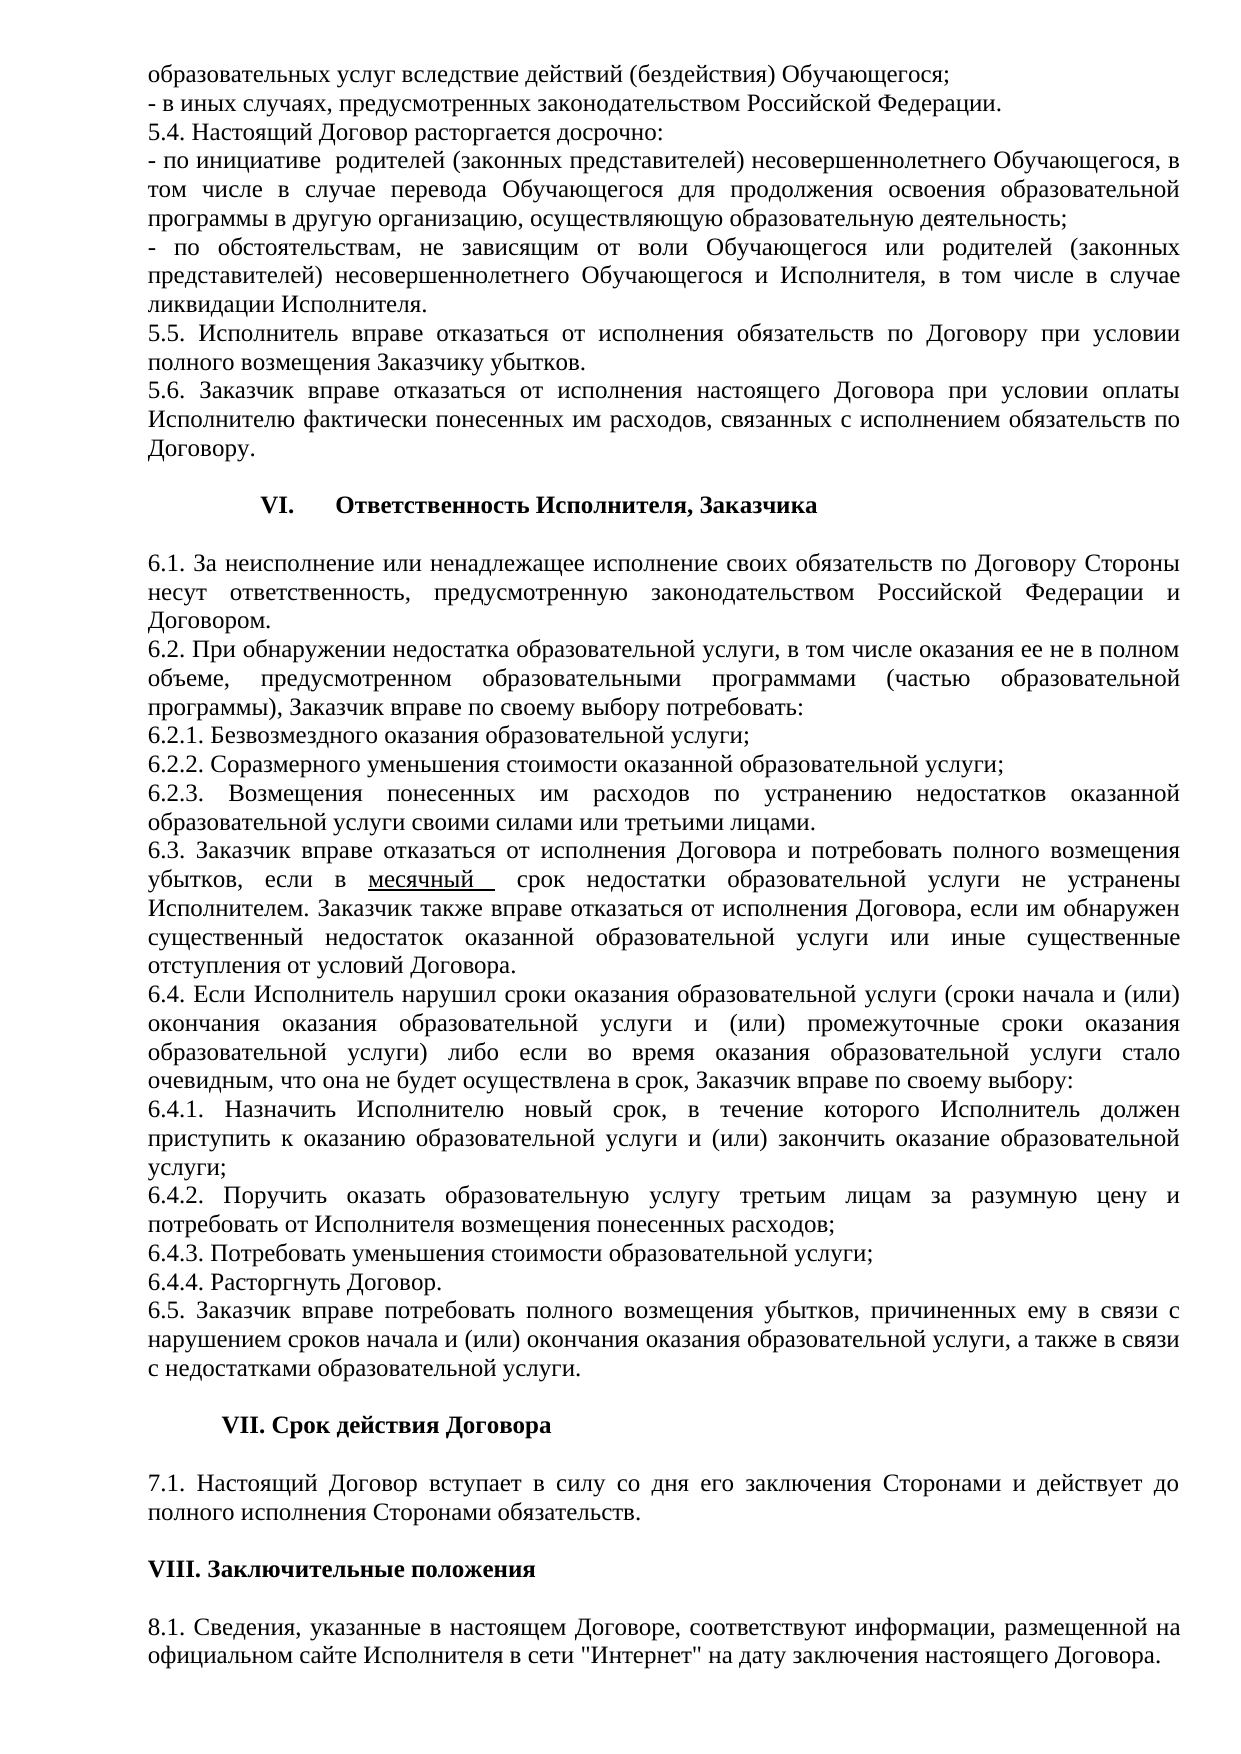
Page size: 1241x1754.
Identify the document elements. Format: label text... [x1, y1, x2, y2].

text 6.4.2. Поручить оказать образовательную услугу третьим лицам за разумную цену и потребовать от Исполнителя возмещения понесенных расходов; [148, 1180, 1181, 1238]
text 6.4.4. Расторгнуть Договор. [148, 1267, 1181, 1295]
text 6.2.3. Возмещения понесенных им расходов по устранению недостатков оказанной образовательной услуги своими силами или третьими лицами. [148, 778, 1181, 835]
text 6.4. Если Исполнитель нарушил сроки оказания образовательной услуги (сроки начала и (или) окончания оказания образовательной услуги и (или) промежуточные сроки оказания образовательной услуги) либо если во время оказания образовательной услуги стало очевидным, что она не будет осуществлена в срок, Заказчик вправе по своему выбору: [148, 979, 1181, 1094]
text 6.5. Заказчик вправе потребовать полного возмещения убытков, причиненных ему в связи с нарушением сроков начала и (или) окончания оказания образовательной услуги, а также в связи с недостатками образовательной услуги. [148, 1295, 1181, 1382]
text - по обстоятельствам, не зависящим от воли Обучающегося или родителей (законных представителей) несовершеннолетнего Обучающегося и Исполнителя, в том числе в случае ликвидации Исполнителя. [148, 232, 1181, 318]
text 7.1. Настоящий Договор вступает в силу со дня его заключения Сторонами и действует до полного исполнения Сторонами обязательств. [148, 1468, 1181, 1525]
text 6.2.1. Безвозмездного оказания образовательной услуги; [148, 720, 1181, 749]
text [148, 59, 1181, 88]
text 6.1. За неисполнение или ненадлежащее исполнение своих обязательств по Договору Стороны несут ответственность, предусмотренную законодательством Российской Федерации и Договором. [148, 548, 1181, 634]
text - в иных случаях, предусмотренных законодательством Российской Федерации. [148, 88, 1181, 117]
text 5.6. Заказчик вправе отказаться от исполнения настоящего Договора при условии оплаты Исполнителю фактически понесенных им расходов, связанных с исполнением обязательств по Договору. [148, 375, 1181, 462]
text 8.1. Сведения, указанные в настоящем Договоре, соответствуют информации, размещенной на официальном сайте Исполнителя в сети "Интернет" на дату заключения настоящего Договора. [148, 1612, 1181, 1669]
text VII. Срок действия Договора [148, 1410, 1181, 1439]
text 6.2. При обнаружении недостатка образовательной услуги, в том числе оказания ее не в полном объеме, предусмотренном образовательными программами (частью образовательной программы), Заказчик вправе по своему выбору потребовать: [148, 634, 1181, 720]
list Ответственность Исполнителя, Заказчика [260, 490, 1181, 519]
text 5.5. Исполнитель вправе отказаться от исполнения обязательств по Договору при условии полного возмещения Заказчику убытков. [148, 318, 1181, 375]
text - по инициативе родителей (законных представителей) несовершеннолетнего Обучающегося, в том числе в случае перевода Обучающегося для продолжения освоения образовательной программы в другую организацию, осуществляющую образовательную деятельность; [148, 145, 1181, 232]
text 6.4.3. Потребовать уменьшения стоимости образовательной услуги; [148, 1238, 1181, 1267]
text 6.2.2. Соразмерного уменьшения стоимости оказанной образовательной услуги; [148, 749, 1181, 778]
text 6.4.1. Назначить Исполнителю новый срок, в течение которого Исполнитель должен приступить к оказанию образовательной услуги и (или) закончить оказание образовательной услуги; [148, 1094, 1181, 1180]
text 5.4. Настоящий Договор расторгается досрочно: [148, 117, 1181, 145]
text 6.3. Заказчик вправе отказаться от исполнения Договора и потребовать полного возмещения убытков, если в месячный срок недостатки образовательной услуги не устранены Исполнителем. Заказчик также вправе отказаться от исполнения Договора, если им обнаружен существенный недостаток оказанной образовательной услуги или иные существенные отступления от условий Договора. [148, 835, 1181, 979]
text VIII. Заключительные положения [148, 1554, 1181, 1583]
